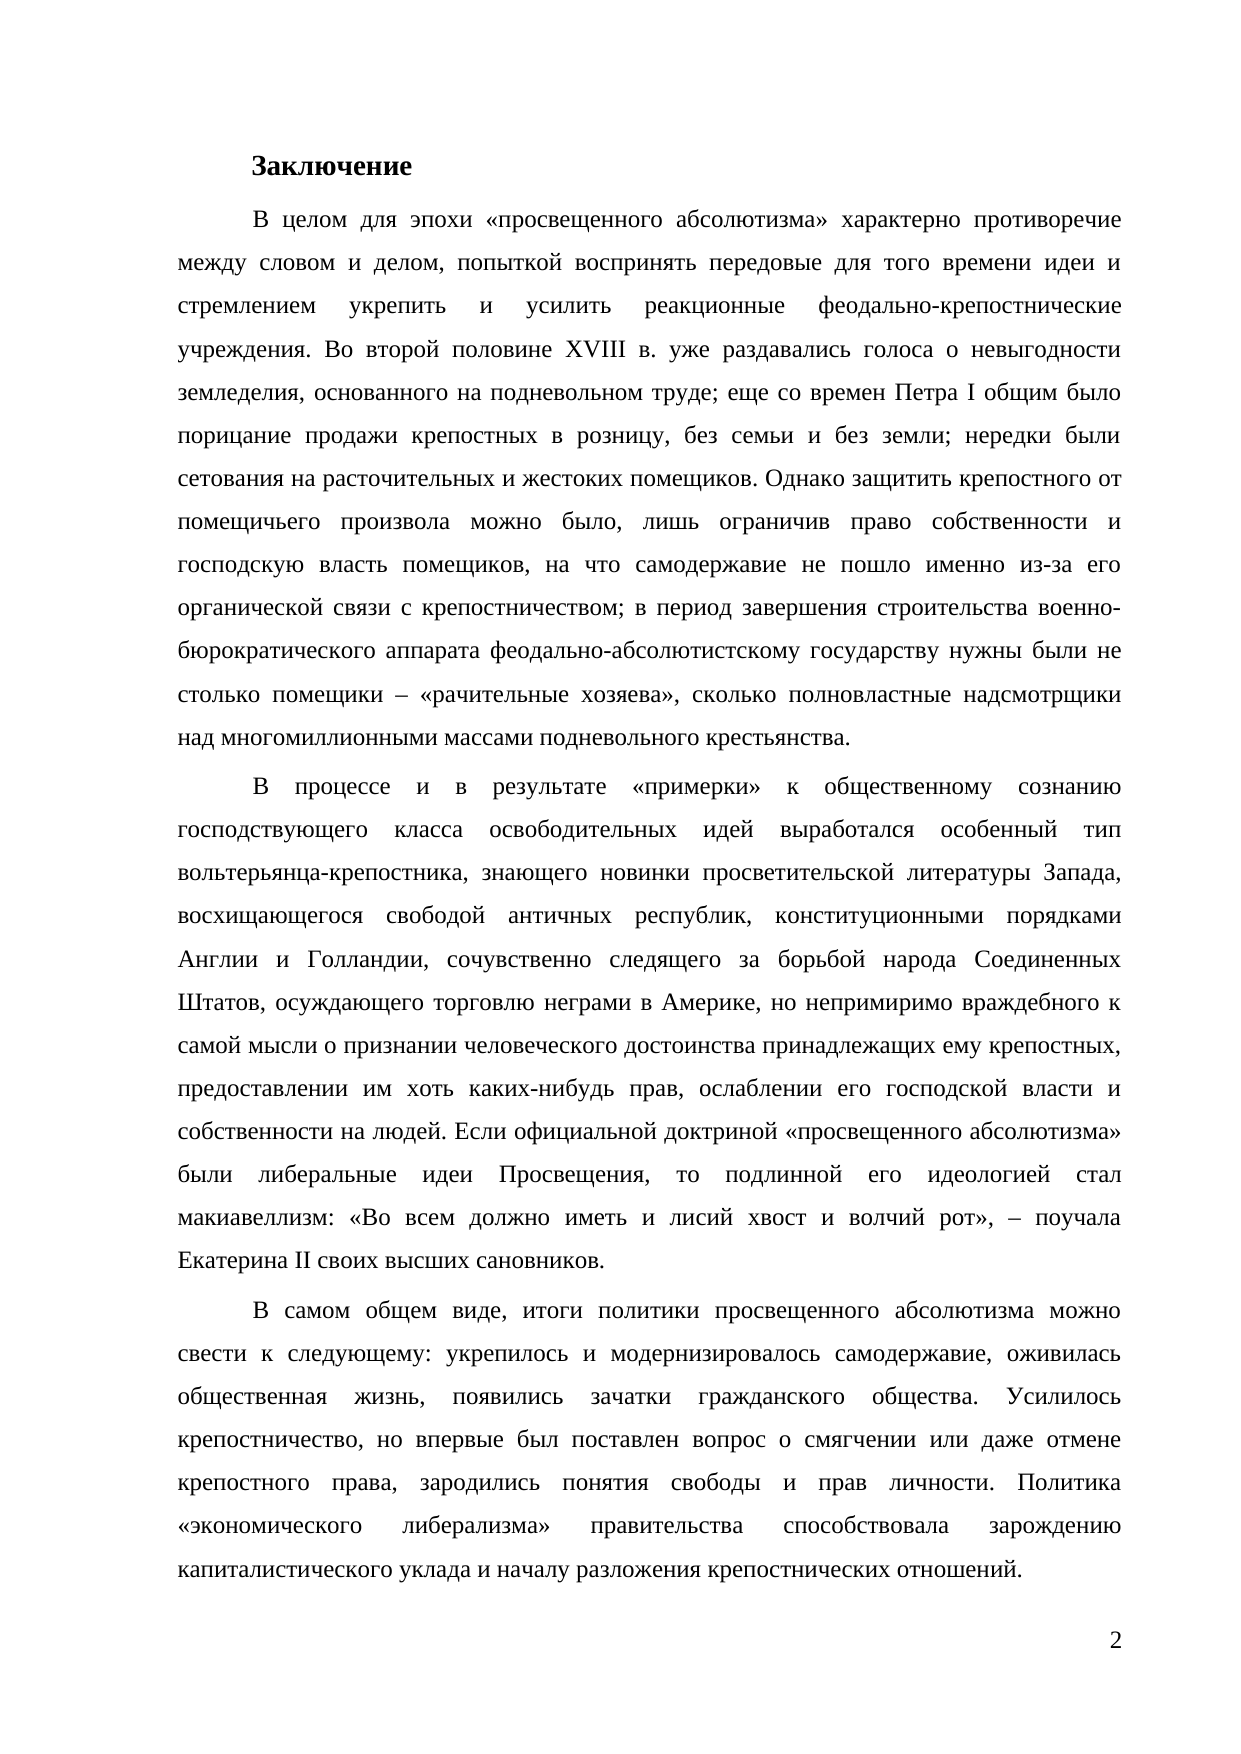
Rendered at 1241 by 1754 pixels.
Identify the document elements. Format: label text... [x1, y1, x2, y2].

text В процессе и в результате «примерки» к общественному сознанию господствующего класса освободительных идей выработался особенный тип вольтерьянца-крепостника, знающего новинки просветительской литературы Запада, восхищающегося свободой античных республик, конституционными порядками Англии и Голландии, сочувственно следящего за борьбой народа Соединенных Штатов, осуждающего торговлю неграми в Америке, но непримиримо враждебного к самой мысли о признании человеческого достоинства принадлежащих ему крепостных, предоставлении им хоть каких-нибудь прав, ослаблении его господской власти и собственности на людей. Если официальной доктриной «просвещенного абсолютизма» были либеральные идеи Просвещения, то подлинной его идеологией стал макиавеллизм: «Во всем должно иметь и лисий хвост и волчий рот», – поучала Екатерина II своих высших сановников. [177, 771, 1122, 1274]
text Заключение [177, 148, 1122, 181]
text В самом общем виде, итоги политики просвещенного абсолютизма можно свести к следующему: укрепилось и модернизировалось самодержавие, оживилась общественная жизнь, появились зачатки гражданского общества. Усилилось крепостничество, но впервые был поставлен вопрос о смягчении или даже отмене крепостного права, зародились понятия свободы и прав личности. Политика «экономического либерализма» правительства способствовала зарождению капиталистического уклада и началу разложения крепостнических отношений. [177, 1295, 1122, 1582]
text В целом для эпохи «просвещенного абсолютизма» характерно противоречие между словом и делом, попыткой воспринять передовые для того времени идеи и стремлением укрепить и усилить реакционные феодально-крепостнические учреждения. Во второй половине XVIII в. уже раздавались голоса о невыгодности земледелия, основанного на подневольном труде; еще со времен Петра I общим было порицание продажи крепостных в розницу, без семьи и без земли; нередки были сетования на расточительных и жестоких помещиков. Однако защитить крепостного от помещичьего произвола можно было, лишь ограничив право собственности и господскую власть помещиков, на что самодержавие не пошло именно из-за его органической связи с крепостничеством; в период завершения строительства военно-бюрократического аппарата феодально-абсолютистскому государству нужны были не столько помещики – «рачительные хозяева», сколько полновластные надсмотрщики над многомиллионными массами подневольного крестьянства. [177, 204, 1122, 751]
